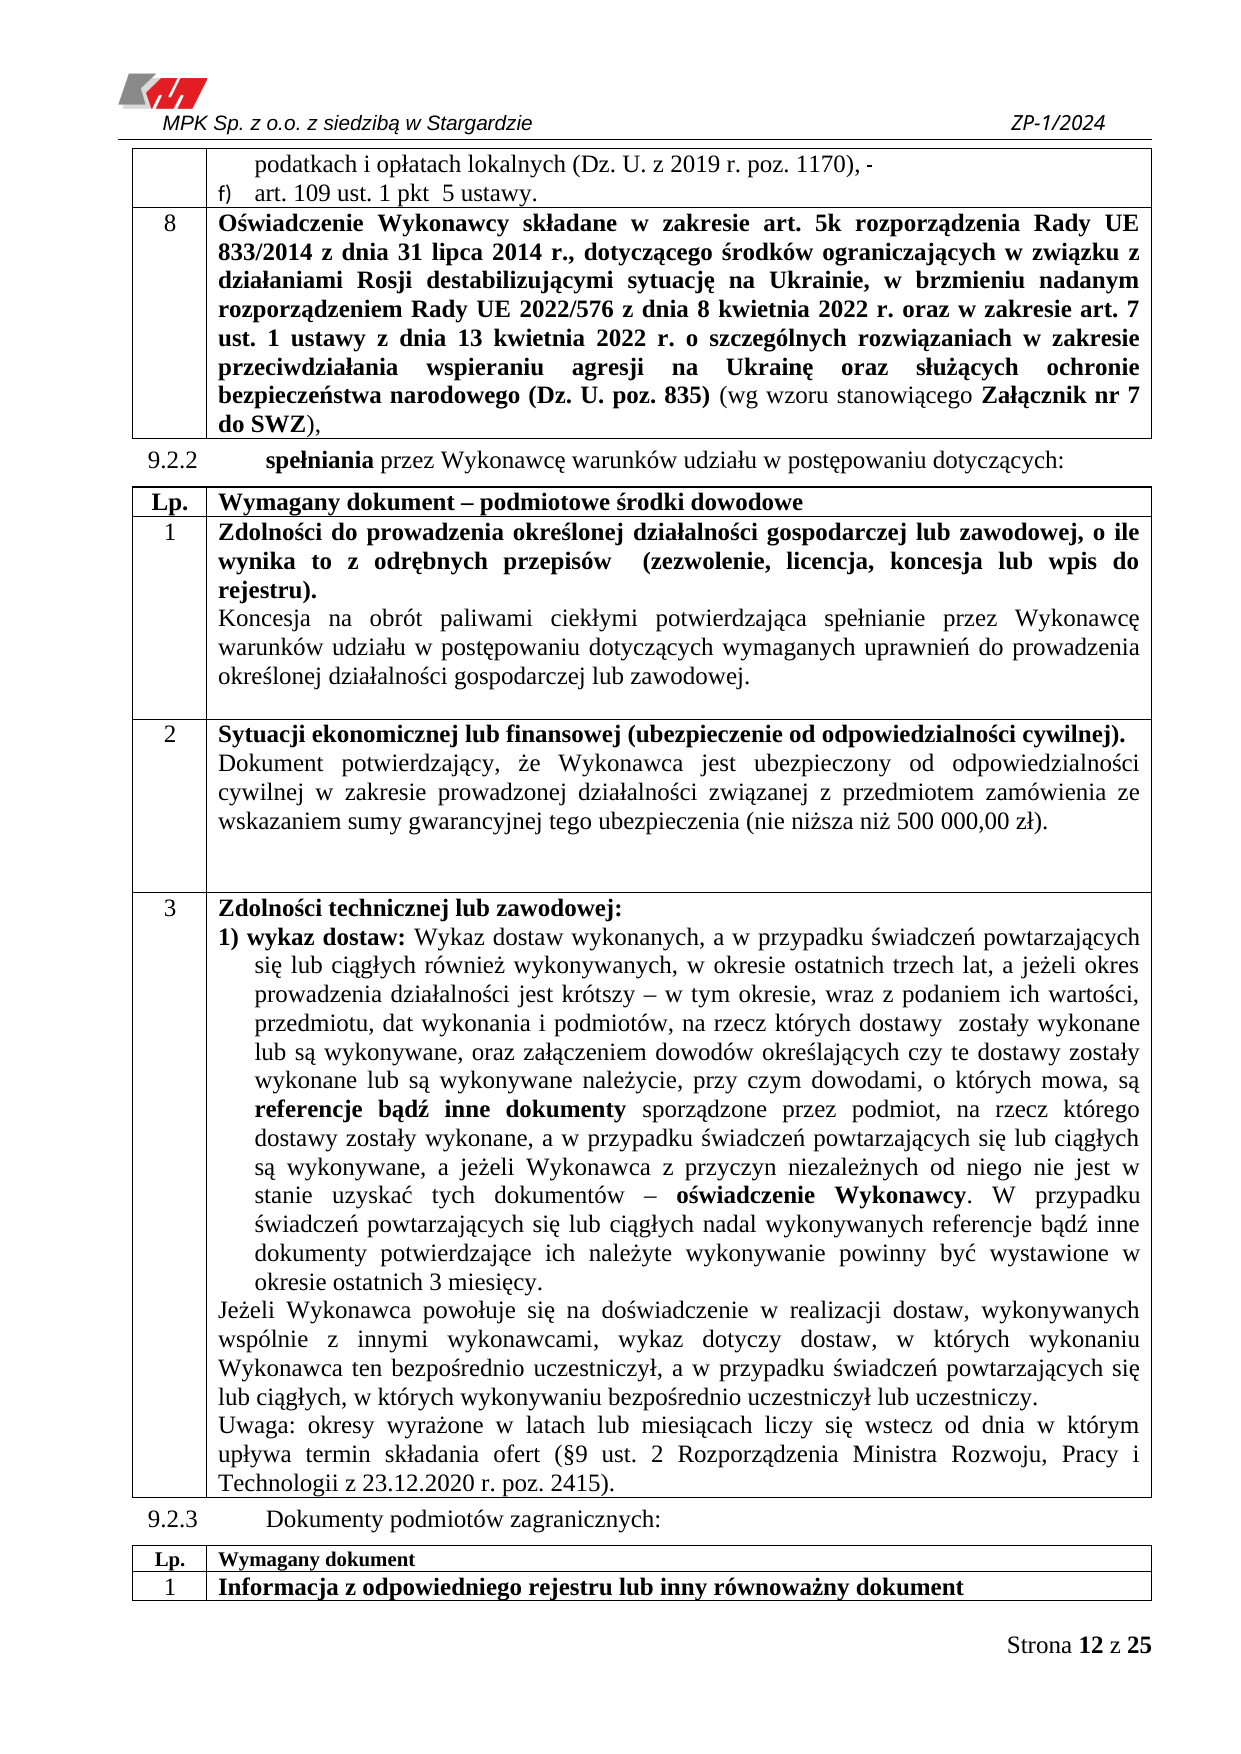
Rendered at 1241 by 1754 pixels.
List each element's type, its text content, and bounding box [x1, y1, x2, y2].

subtitle Dokumenty podmiotów zagranicznych: [148, 1504, 1152, 1533]
table_header Lp. [133, 1546, 206, 1571]
table_cell 1 [133, 517, 206, 718]
table_cell 3 [133, 893, 206, 1497]
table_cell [207, 1572, 1151, 1600]
table_cell Zdolności do prowadzenia określonej działalności gospodarczej lub zawodowej, o ile wynika to z odrębnych przepisów (zezwolenie, licencja, koncesja lub wpis do rejestru). Koncesja na obrót paliwami ciekłymi potwierdzająca spełnianie przez Wykonawcę warunków udziału w postępowaniu dotyczących wymaganych uprawnień do prowadzenia określonej działalności gospodarczej lub zawodowej. [207, 517, 1151, 718]
subtitle spełniania przez Wykonawcę warunków udziału w postępowaniu dotyczących: [148, 445, 1152, 474]
table_cell Zdolności technicznej lub zawodowej: 1) wykaz dostaw: Wykaz dostaw wykonanych, a w przypadku świadczeń powtarzających się lub ciągłych również wykonywanych, w okresie ostatnich trzech lat, a jeżeli okres prowadzenia działalności jest krótszy – w tym okresie, wraz z podaniem ich wartości, przedmiotu, dat wykonania i podmiotów, na rzecz których dostawy zostały wykonane lub są wykonywane, oraz załączeniem dowodów określających czy te dostawy zostały wykonane lub są wykonywane należycie, przy czym dowodami, o których mowa, są referencje bądź inne dokumenty sporządzone przez podmiot, na rzecz którego dostawy zostały wykonane, a w przypadku świadczeń powtarzających się lub ciągłych są wykonywane, a jeżeli Wykonawca z przyczyn niezależnych od niego nie jest w stanie uzyskać tych dokumentów – oświadczenie Wykonawcy. W przypadku świadczeń powtarzających się lub ciągłych nadal wykonywanych referencje bądź inne dokumenty potwierdzające ich należyte wykonywanie powinny być wystawione w okresie ostatnich 3 miesięcy. Jeżeli Wykonawca powołuje się na doświadczenie w realizacji dostaw, wykonywanych wspólnie z innymi wykonawcami, wykaz dotyczy dostaw, w których wykonaniu Wykonawca ten bezpośrednio uczestniczył, a w przypadku świadczeń powtarzających się lub ciągłych, w których wykonywaniu bezpośrednio uczestniczył lub uczestniczy. Uwaga: okresy wyrażone w latach lub miesiącach liczy się wstecz od dnia w którym upływa termin składania ofert (§9 ust. 2 Rozporządzenia Ministra Rozwoju, Pracy i Technologii z 23.12.2020 r. poz. 2415). [207, 893, 1151, 1497]
table_header Wymagany dokument – podmiotowe środki dowodowe [207, 488, 1151, 516]
table_cell 2 [133, 720, 206, 892]
table_cell 7 [133, 149, 206, 207]
table_cell 8 [133, 208, 206, 438]
table_header Lp. [133, 488, 206, 516]
table_cell Sytuacji ekonomicznej lub finansowej (ubezpieczenie od odpowiedzialności cywilnej). Dokument potwierdzający, że Wykonawca jest ubezpieczony od odpowiedzialności cywilnej w zakresie prowadzonej działalności związanej z przedmiotem zamówienia ze wskazaniem sumy gwarancyjnej tego ubezpieczenia (nie niższa niż 500 000,00 zł). [207, 720, 1151, 892]
table_cell Oświadczenie Wykonawcy składane w zakresie art. 5k rozporządzenia Rady UE 833/2014 z dnia 31 lipca 2014 r., dotyczącego środków ograniczających w związku z działaniami Rosji destabilizującymi sytuację na Ukrainie, w brzmieniu nadanym rozporządzeniem Rady UE 2022/576 z dnia 8 kwietnia 2022 r. oraz w zakresie art. 7 ust. 1 ustawy z dnia 13 kwietnia 2022 r. o szczególnych rozwiązaniach w zakresie przeciwdziałania wspieraniu agresji na Ukrainę oraz służących ochronie bezpieczeństwa narodowego (Dz. U. poz. 835) (wg wzoru stanowiącego Załącznik nr 7 do SWZ), [207, 208, 1151, 438]
table_header Wymagany dokument [207, 1546, 1151, 1571]
picture [118, 73, 208, 109]
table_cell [207, 149, 1151, 207]
table_cell 1 [133, 1572, 206, 1600]
